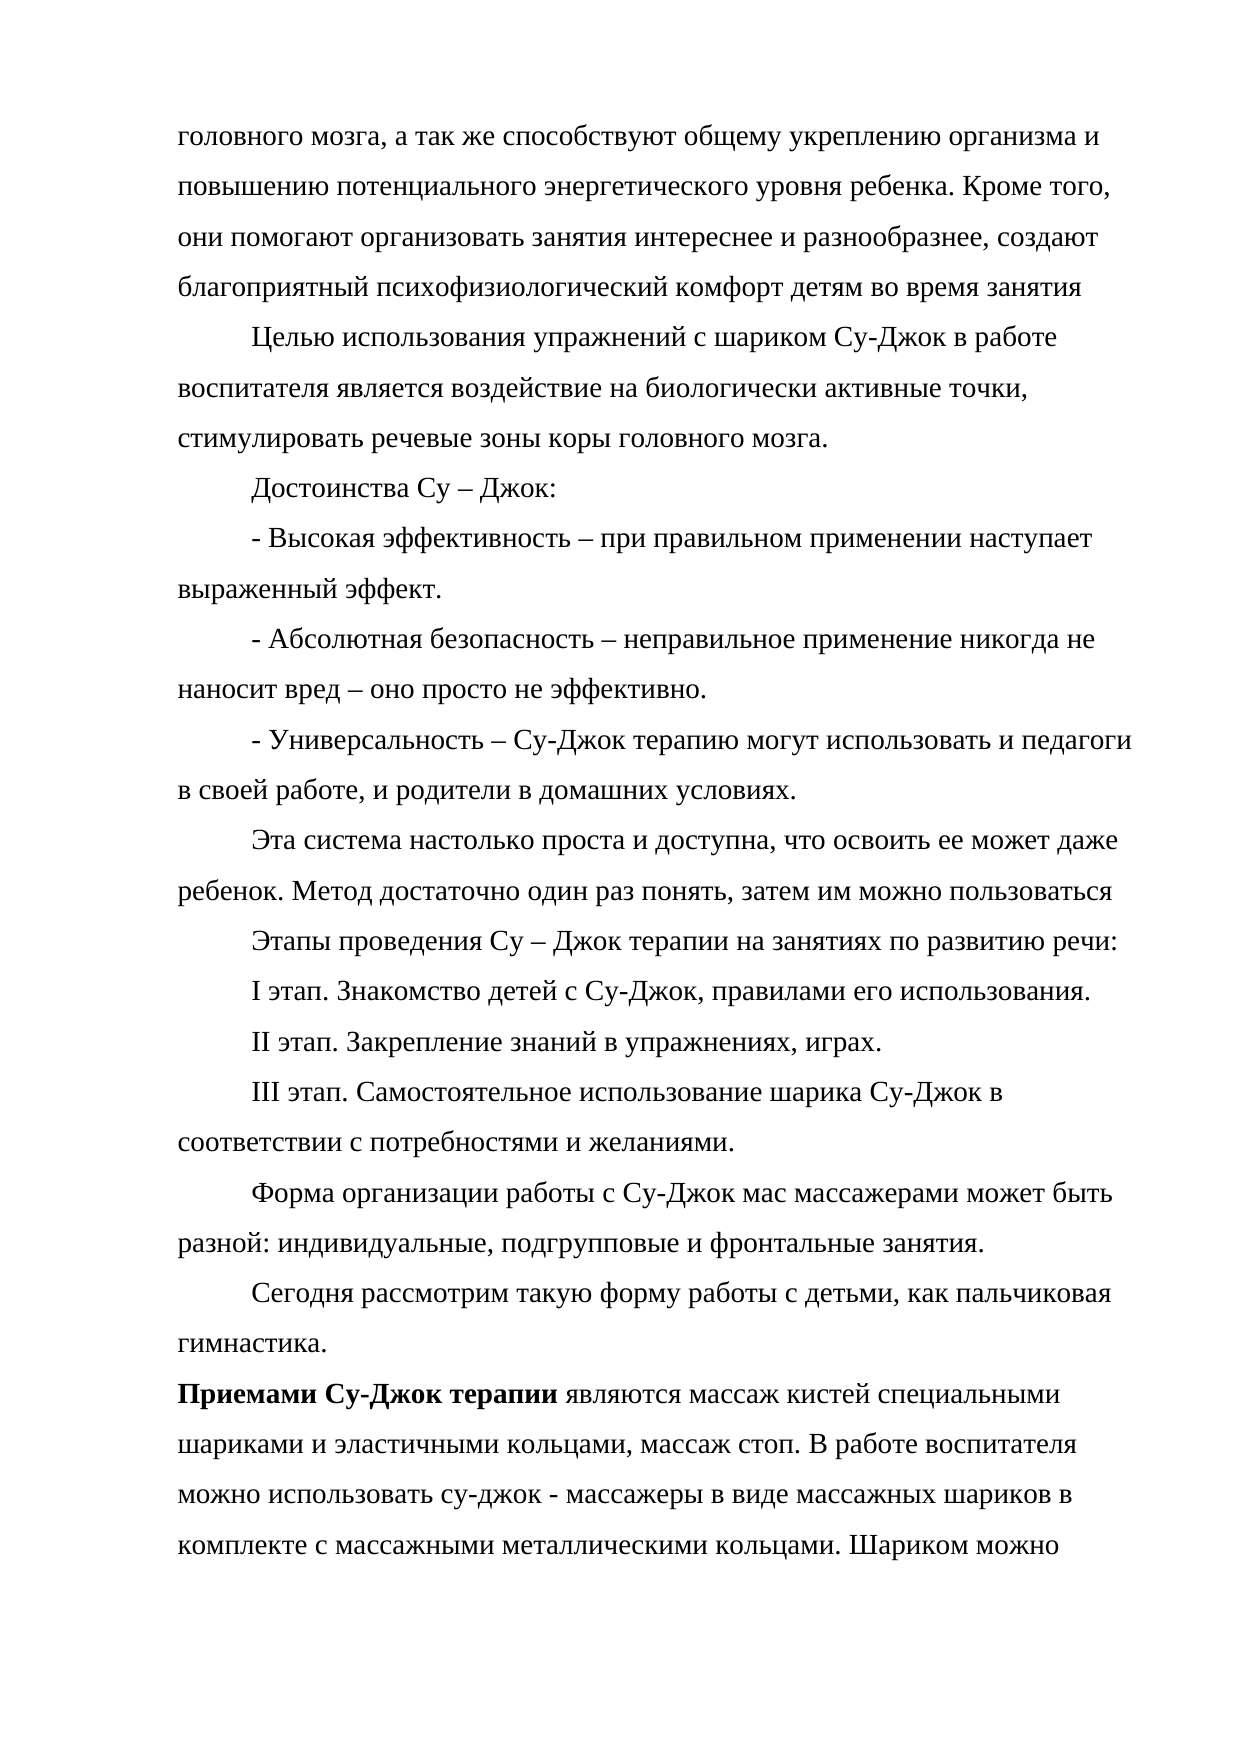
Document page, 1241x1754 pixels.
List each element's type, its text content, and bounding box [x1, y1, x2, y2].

text - Универсальность – Су-Джок терапию могут использовать и педагоги в своей работе, и родители в домашних условиях. [177, 722, 1152, 806]
text - Высокая эффективность – при правильном применении наступает выраженный эффект. [177, 521, 1152, 604]
text Достоинства Су – Джок: [177, 470, 1152, 504]
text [177, 1275, 1152, 1560]
text II этап. Закрепление знаний в упражнениях, играх. [177, 1024, 1152, 1057]
text Этапы проведения Су – Джок терапии на занятиях по развитию речи: [177, 923, 1152, 957]
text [177, 118, 1152, 303]
text III этап. Самостоятельное использование шарика Су-Джок в соответствии с потребностями и желаниями. [177, 1074, 1152, 1158]
text Форма организации работы с Су-Джок мас массажерами может быть разной: индивидуальные, подгрупповые и фронтальные занятия. [177, 1175, 1152, 1258]
text - Абсолютная безопасность – неправильное применение никогда не наносит вред – оно просто не эффективно. [177, 621, 1152, 705]
text I этап. Знакомство детей с Су-Джок, правилами его использования. [177, 973, 1152, 1007]
text Эта система настолько проста и доступна, что освоить ее может даже ребенок. Метод достаточно один раз понять, затем им можно пользоваться [177, 822, 1152, 906]
text Целью использования упражнений с шариком Cу-Джок в работе воспитателя является воздействие на биологически активные точки, стимулировать речевые зоны коры головного мозга. [177, 319, 1152, 453]
